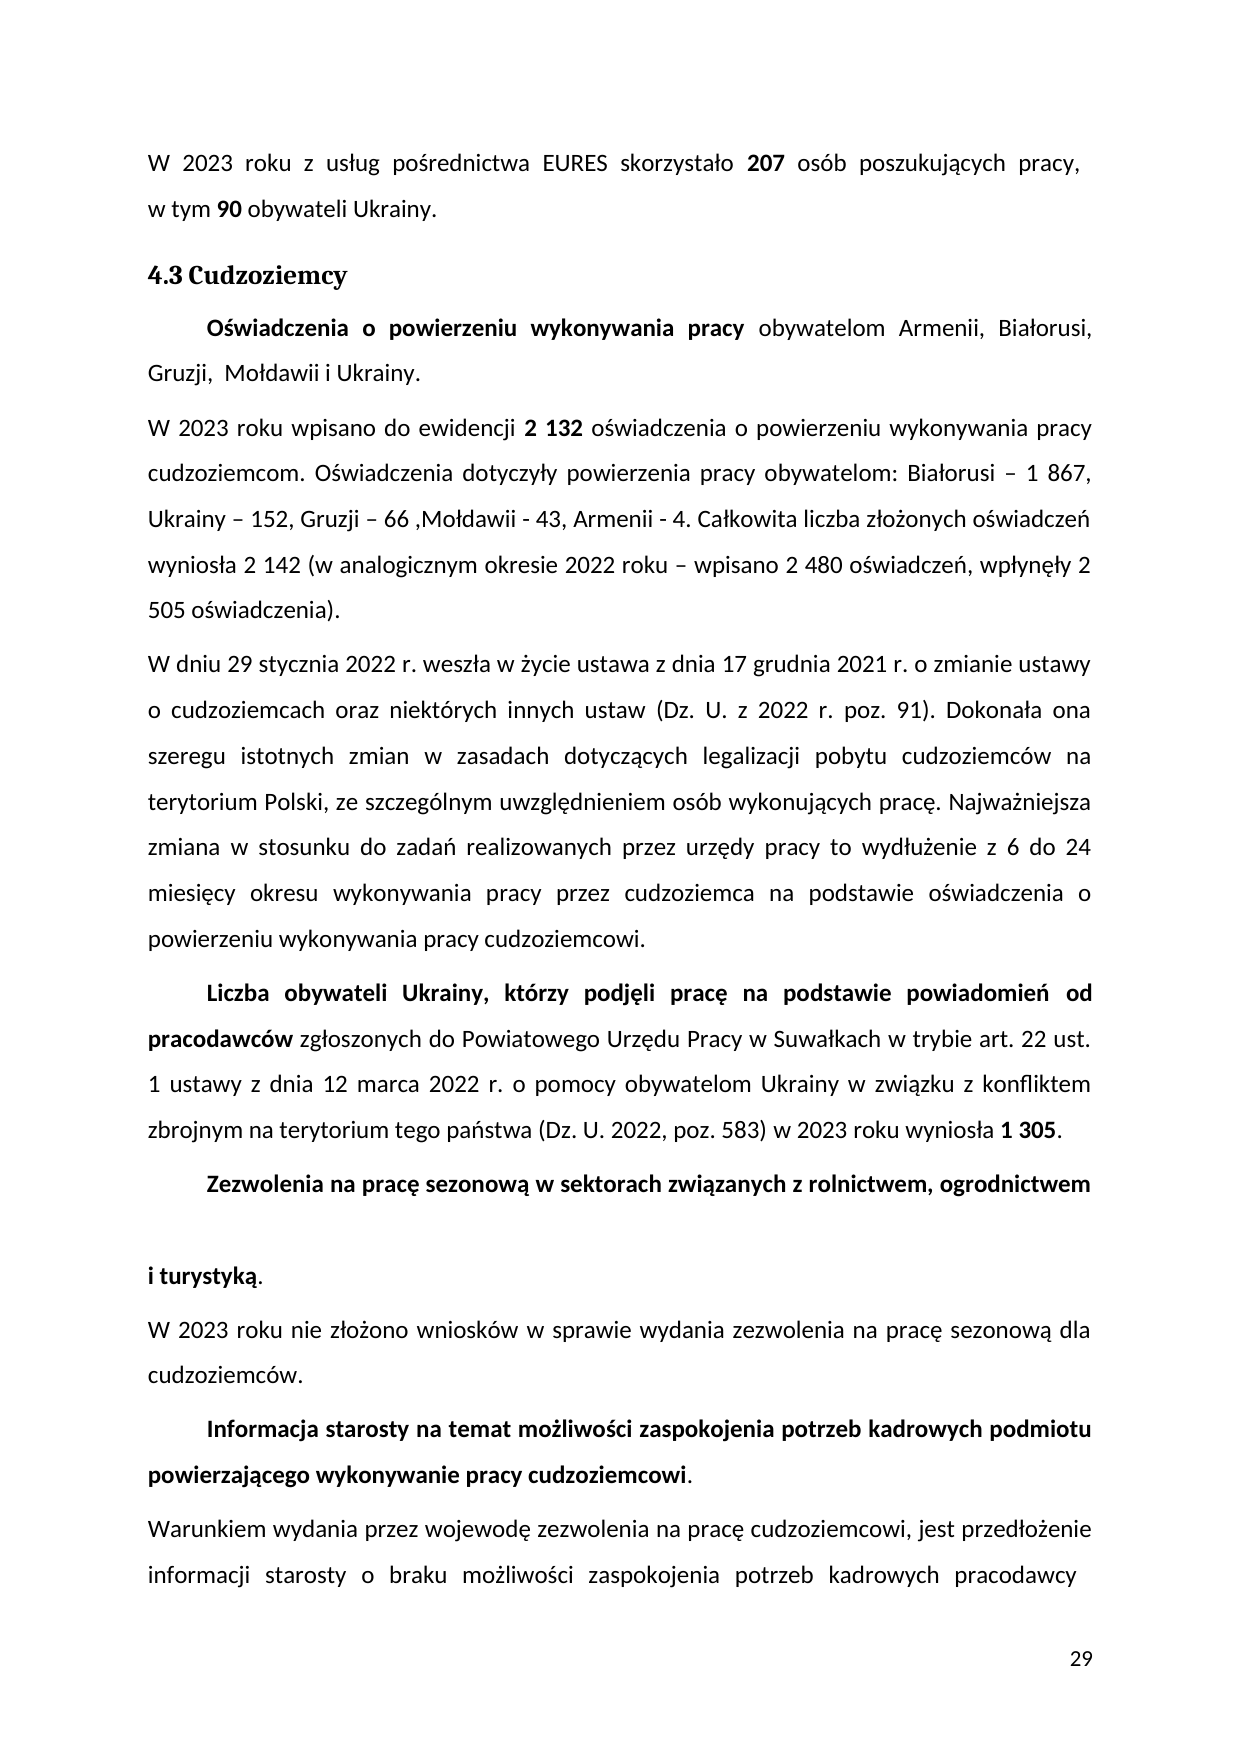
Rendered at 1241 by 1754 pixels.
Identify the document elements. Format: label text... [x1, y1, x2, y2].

text W 2023 roku z usług pośrednictwa EURES skorzystało 207 osób poszukujących pracy, w tym 90 obywateli Ukrainy. [148, 148, 1093, 224]
text Liczba obywateli Ukrainy, którzy podjęli pracę na podstawie powiadomień od pracodawców zgłoszonych do Powiatowego Urzędu Pracy w Suwałkach w trybie art. 22 ust. 1 ustawy z dnia 12 marca 2022 r. o pomocy obywatelom Ukrainy w związku z konfliktem zbrojnym na terytorium tego państwa (Dz. U. 2022, poz. 583) w 2023 roku wyniosła 1 305. [148, 977, 1093, 1145]
text Oświadczenia o powierzeniu wykonywania pracy obywatelom Armenii, Białorusi, Gruzji, Mołdawii i Ukrainy. [148, 312, 1093, 388]
text W dniu 29 stycznia 2022 r. weszła w życie ustawa z dnia 17 grudnia 2021 r. o zmianie ustawy o cudzoziemcach oraz niektórych innych ustaw (Dz. U. z 2022 r. poz. 91). Dokonała ona szeregu istotnych zmian w zasadach dotyczących legalizacji pobytu cudzoziemców na terytorium Polski, ze szczególnym uwzględnieniem osób wykonujących pracę. Najważniejsza zmiana w stosunku do zadań realizowanych przez urzędy pracy to wydłużenie z 6 do 24 miesięcy okresu wykonywania pracy przez cudzoziemca na podstawie oświadczenia o powierzeniu wykonywania pracy cudzoziemcowi. [148, 649, 1093, 953]
text W 2023 roku wpisano do ewidencji 2 132 oświadczenia o powierzeniu wykonywania pracy cudzoziemcom. Oświadczenia dotyczyły powierzenia pracy obywatelom: Białorusi – 1 867, Ukrainy – 152, Gruzji – 66 ,Mołdawii - 43, Armenii - 4. Całkowita liczba złożonych oświadczeń wyniosła 2 142 (w analogicznym okresie 2022 roku – wpisano 2 480 oświadczeń, wpłynęły 2 505 oświadczenia). [148, 412, 1093, 625]
text Informacja starosty na temat możliwości zaspokojenia potrzeb kadrowych podmiotu powierzającego wykonywanie pracy cudzoziemcowi. [148, 1414, 1093, 1490]
text W 2023 roku nie złożono wniosków w sprawie wydania zezwolenia na pracę sezonową dla cudzoziemców. [148, 1314, 1093, 1390]
text Zezwolenia na pracę sezonową w sektorach związanych z rolnictwem, ogrodnictwem i turystyką. [148, 1168, 1093, 1290]
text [148, 1513, 1093, 1590]
subtitle 4.3 Cudzoziemcy [148, 260, 1093, 291]
